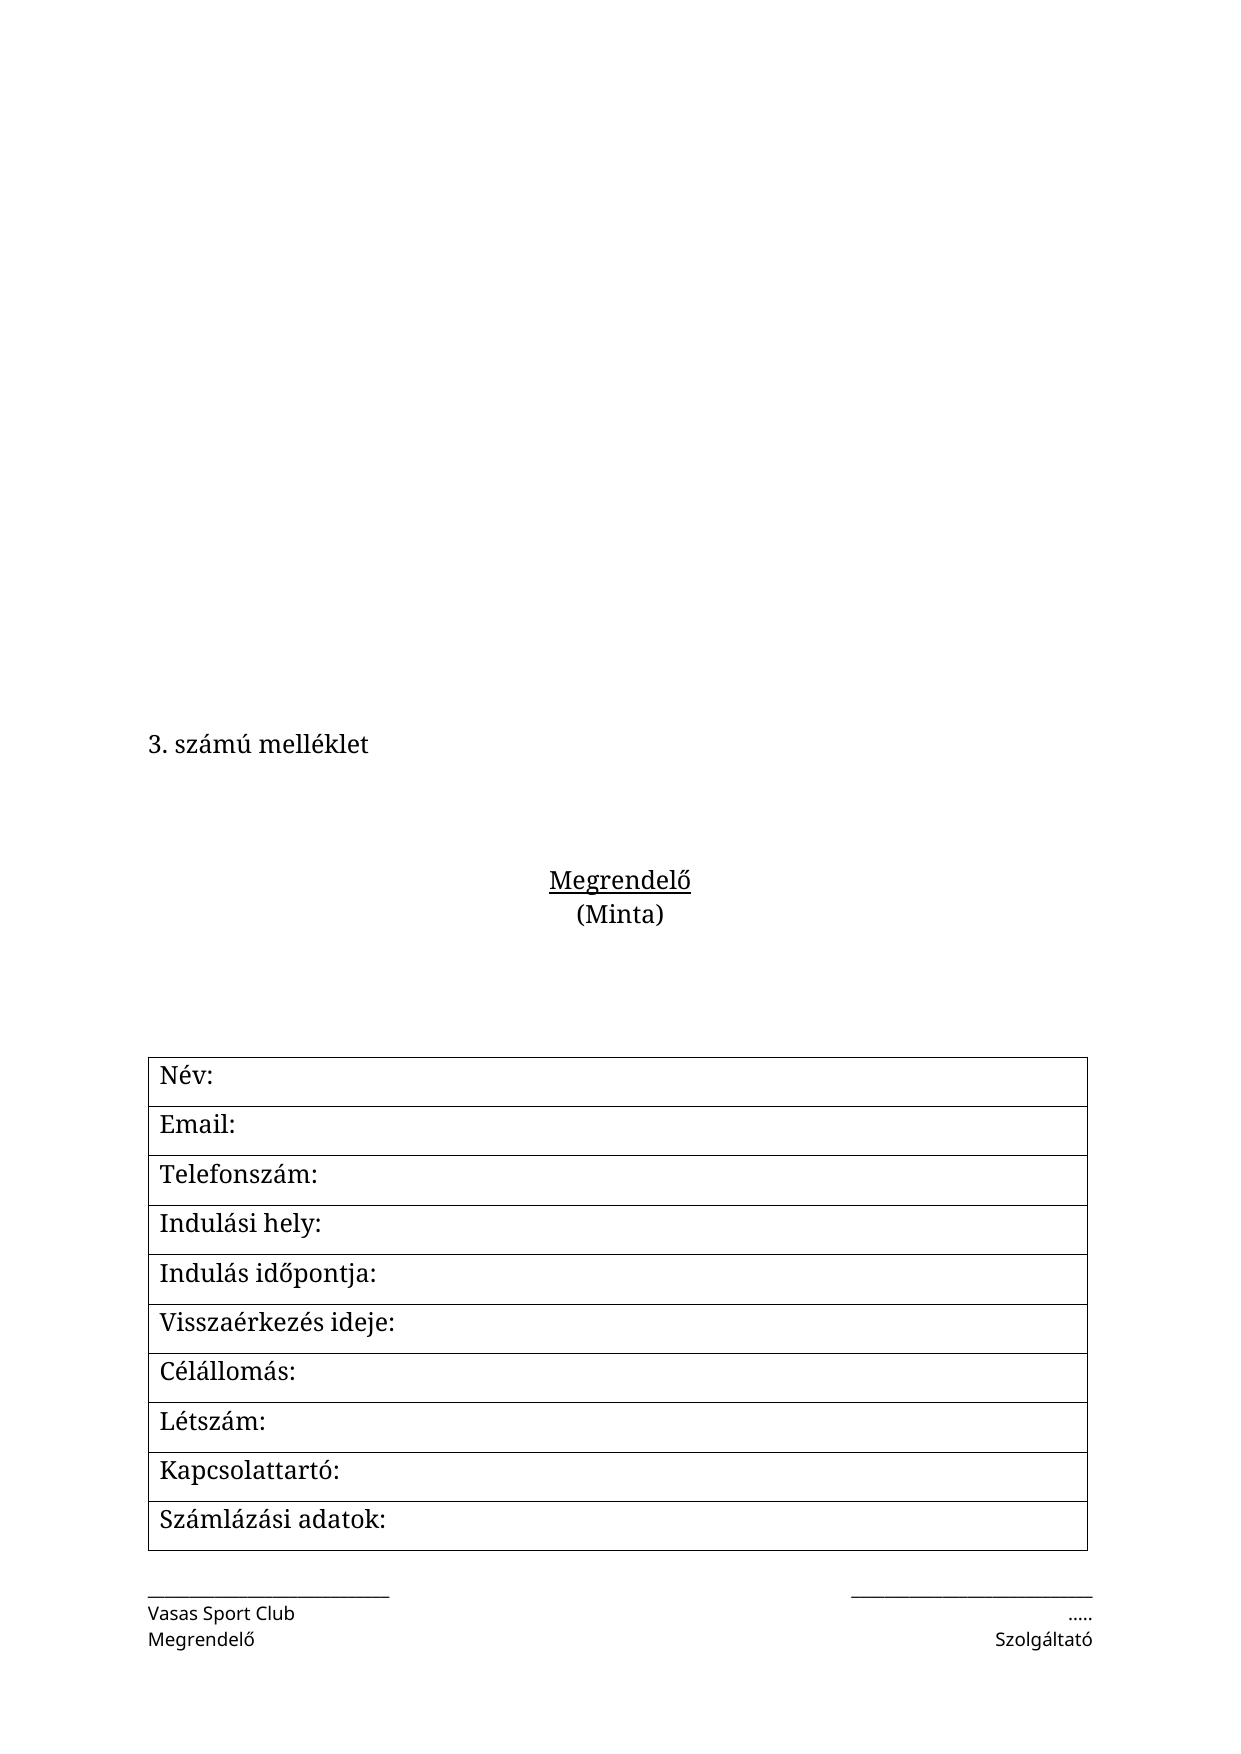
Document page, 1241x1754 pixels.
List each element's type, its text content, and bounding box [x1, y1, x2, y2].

table_cell Létszám: [149, 1403, 1087, 1452]
table_cell Telefonszám: [149, 1156, 1087, 1205]
text (Minta) [148, 897, 1093, 931]
table_cell Visszaérkezés ideje: [149, 1305, 1087, 1353]
table_cell Célállomás: [149, 1354, 1087, 1402]
table_header Név: [149, 1058, 1087, 1106]
text 3. számú melléklet [148, 727, 1093, 761]
table_cell Kapcsolattartó: [149, 1453, 1087, 1501]
text Megrendelő [148, 863, 1093, 897]
table_cell Számlázási adatok: [149, 1502, 1087, 1550]
table_cell Email: [149, 1107, 1087, 1155]
table_cell Indulás időpontja: [149, 1255, 1087, 1303]
table_cell Indulási hely: [149, 1206, 1087, 1254]
